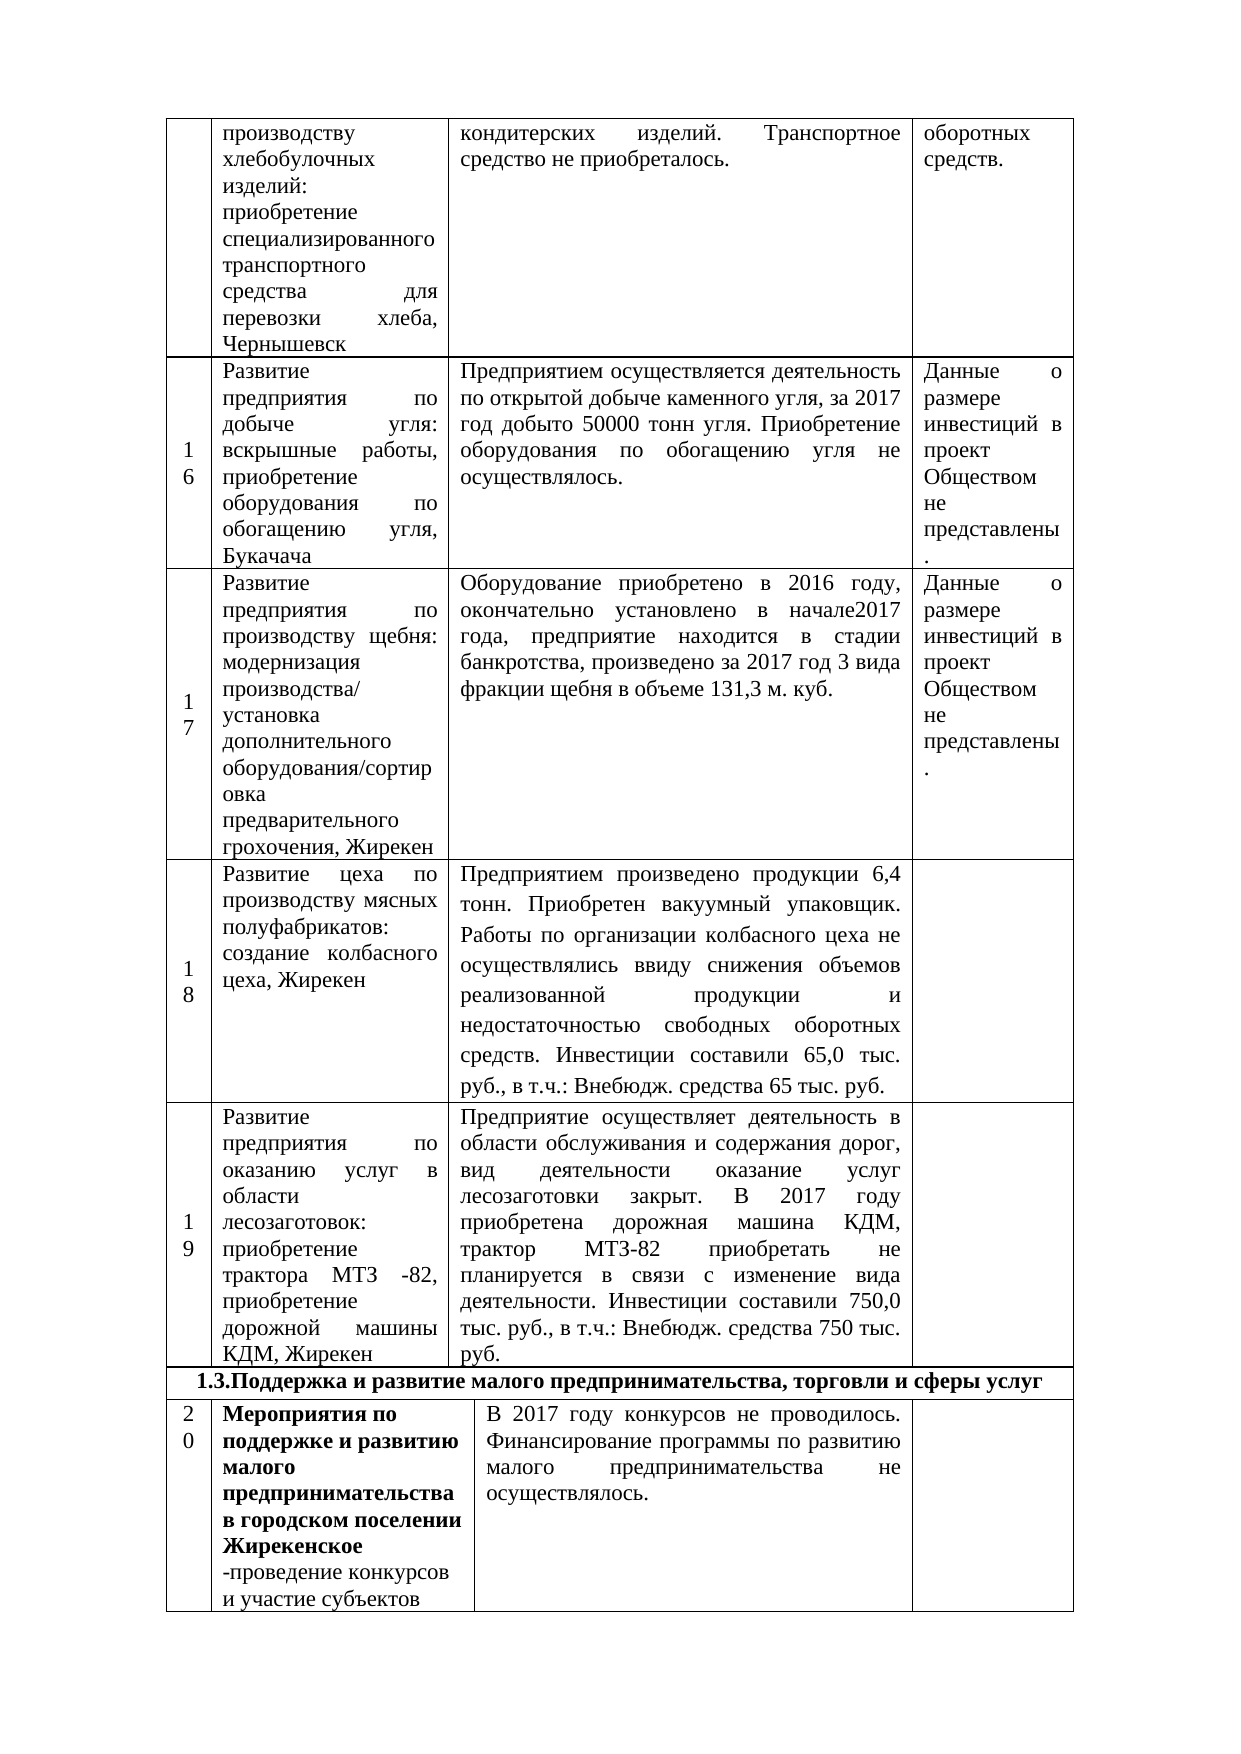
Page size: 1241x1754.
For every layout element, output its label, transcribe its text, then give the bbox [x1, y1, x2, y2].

table_cell 16 [167, 358, 211, 568]
table_cell Развитие предприятия по производству щебня: модернизация производства/ установка дополнительного оборудования/сортировка предварительного грохочения, Жирекен [212, 569, 448, 859]
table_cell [212, 1400, 474, 1611]
table_cell [913, 1103, 1073, 1366]
table_cell Данные о размере инвестиций в проект Обществом не представлены. [913, 569, 1073, 859]
table_cell Развитие предприятия по оказанию услуг в области лесозаготовок: приобретение трактора МТЗ -82, приобретение дорожной машины КДМ, Жирекен [212, 1103, 448, 1366]
table_cell Предприятием осуществляется деятельность по открытой добыче каменного угля, за 2017 год добыто 50000 тонн угля. Приобретение оборудования по обогащению угля не осуществлялось. [449, 358, 912, 568]
table_cell 18 [167, 860, 211, 1102]
table_cell 17 [167, 569, 211, 859]
table_cell Развитие предприятия по добыче угля: вскрышные работы, приобретение оборудования по обогащению угля, Букачача [212, 358, 448, 568]
table_cell [913, 860, 1073, 1102]
table_cell Данные о размере инвестиций в проект Обществом не представлены. [913, 358, 1073, 568]
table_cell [913, 119, 1073, 356]
table_cell 19 [167, 1103, 211, 1366]
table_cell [449, 119, 912, 356]
table_cell Предприятие осуществляет деятельность в области обслуживания и содержания дорог, вид деятельности оказание услуг лесозаготовки закрыт. В 2017 году приобретена дорожная машина КДМ, трактор МТЗ-82 приобретать не планируется в связи с изменение вида деятельности. Инвестиции составили 750,0 тыс. руб., в т.ч.: Внебюдж. средства 750 тыс. руб. [449, 1103, 912, 1366]
table_cell 20 [167, 1400, 211, 1611]
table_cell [212, 119, 448, 356]
table_cell Развитие цеха по производству мясных полуфабрикатов: создание колбасного цеха, Жирекен [212, 860, 448, 1102]
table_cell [475, 1400, 912, 1611]
table_cell [913, 1400, 1073, 1611]
table_cell 1.3.Поддержка и развитие малого предпринимательства, торговли и сферы услуг [167, 1368, 1073, 1399]
table_cell 15 [167, 119, 211, 356]
table_cell Предприятием произведено продукции 6,4 тонн. Приобретен вакуумный упаковщик. Работы по организации колбасного цеха не осуществлялись ввиду снижения объемов реализованной продукции и недостаточностью свободных оборотных средств. Инвестиции составили 65,0 тыс. руб., в т.ч.: Внебюдж. средства 65 тыс. руб. [449, 860, 912, 1102]
table_cell Оборудование приобретено в 2016 году, окончательно установлено в начале2017 года, предприятие находится в стадии банкротства, произведено за 2017 год 3 вида фракции щебня в объеме 131,3 м. куб. [449, 569, 912, 859]
